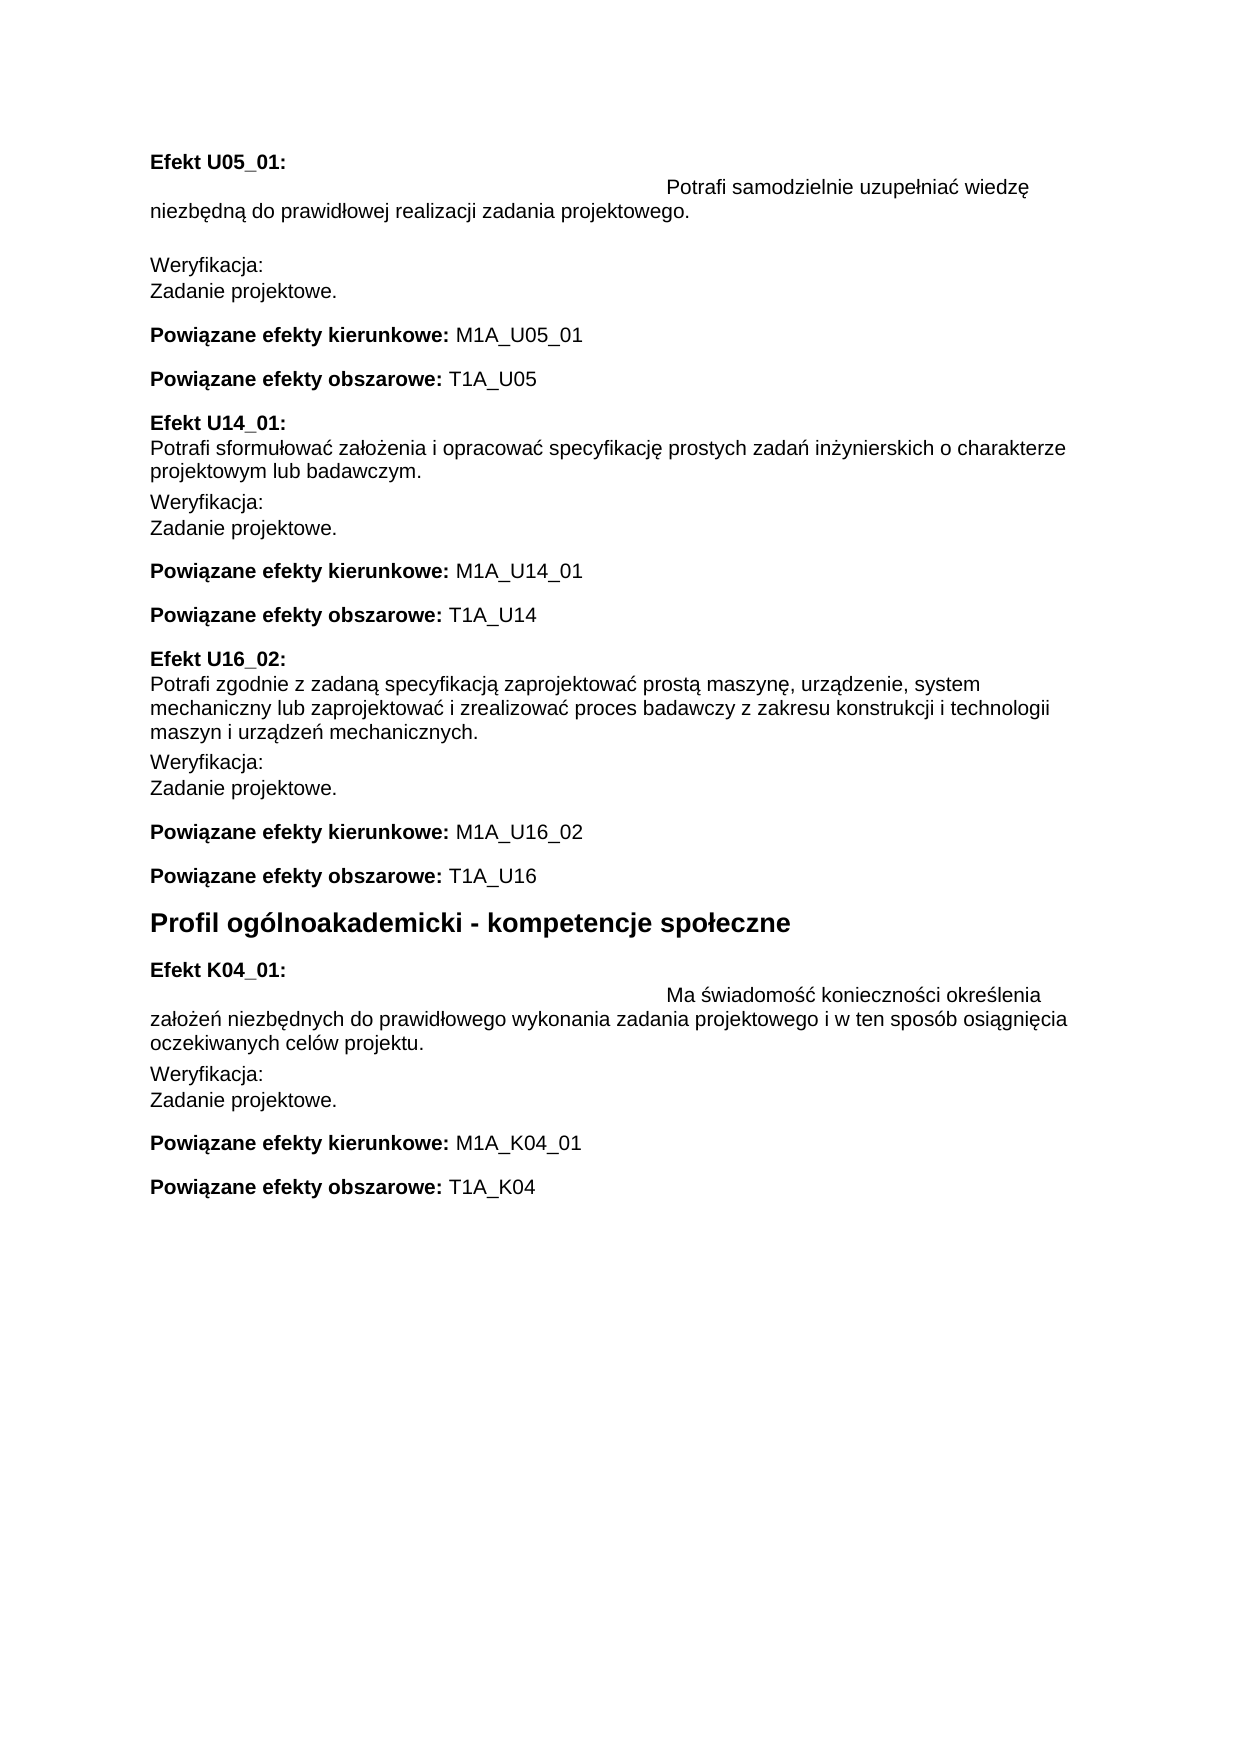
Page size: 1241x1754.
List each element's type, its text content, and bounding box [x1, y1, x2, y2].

text Powiązane efekty kierunkowe: M1A_U16_02 [150, 820, 1090, 844]
text Ma świadomość konieczności określenia założeń niezbędnych do prawidłowego wykonania zadania projektowego i w ten sposób osiągnięcia oczekiwanych celów projektu. [150, 983, 1090, 1055]
text Zadanie projektowe. [150, 516, 1090, 539]
text Powiązane efekty obszarowe: T1A_K04 [150, 1175, 1090, 1199]
text Zadanie projektowe. [150, 776, 1090, 800]
text Weryfikacja: [150, 750, 1090, 774]
subtitle Profil ogólnoakademicki - kompetencje społeczne [150, 907, 1090, 938]
text Weryfikacja: [150, 489, 1090, 513]
text Powiązane efekty kierunkowe: M1A_K04_01 [150, 1131, 1090, 1155]
text Potrafi sformułować założenia i opracować specyfikację prostych zadań inżynierskich o charakterze projektowym lub badawczym. [150, 435, 1090, 483]
text Zadanie projektowe. [150, 279, 1090, 303]
text Powiązane efekty kierunkowe: M1A_U05_01 [150, 323, 1090, 347]
text Efekt U05_01: [150, 150, 1090, 174]
text Efekt U16_02: [150, 647, 1090, 671]
text Powiązane efekty obszarowe: T1A_U05 [150, 367, 1090, 391]
text Powiązane efekty kierunkowe: M1A_U14_01 [150, 559, 1090, 583]
text Efekt K04_01: [150, 958, 1090, 982]
text Zadanie projektowe. [150, 1087, 1090, 1111]
text Powiązane efekty obszarowe: T1A_U14 [150, 603, 1090, 627]
text Weryfikacja: [150, 253, 1090, 277]
text Potrafi zgodnie z zadaną specyfikacją zaprojektować prostą maszynę, urządzenie, system mechaniczny lub zaprojektować i zrealizować proces badawczy z zakresu konstrukcji i technologii maszyn i urządzeń mechanicznych. [150, 672, 1090, 744]
text Weryfikacja: [150, 1061, 1090, 1085]
text Powiązane efekty obszarowe: T1A_U16 [150, 863, 1090, 887]
text Efekt U14_01: [150, 410, 1090, 434]
text Potrafi samodzielnie uzupełniać wiedzę niezbędną do prawidłowej realizacji zadania projektowego. [150, 175, 1090, 247]
